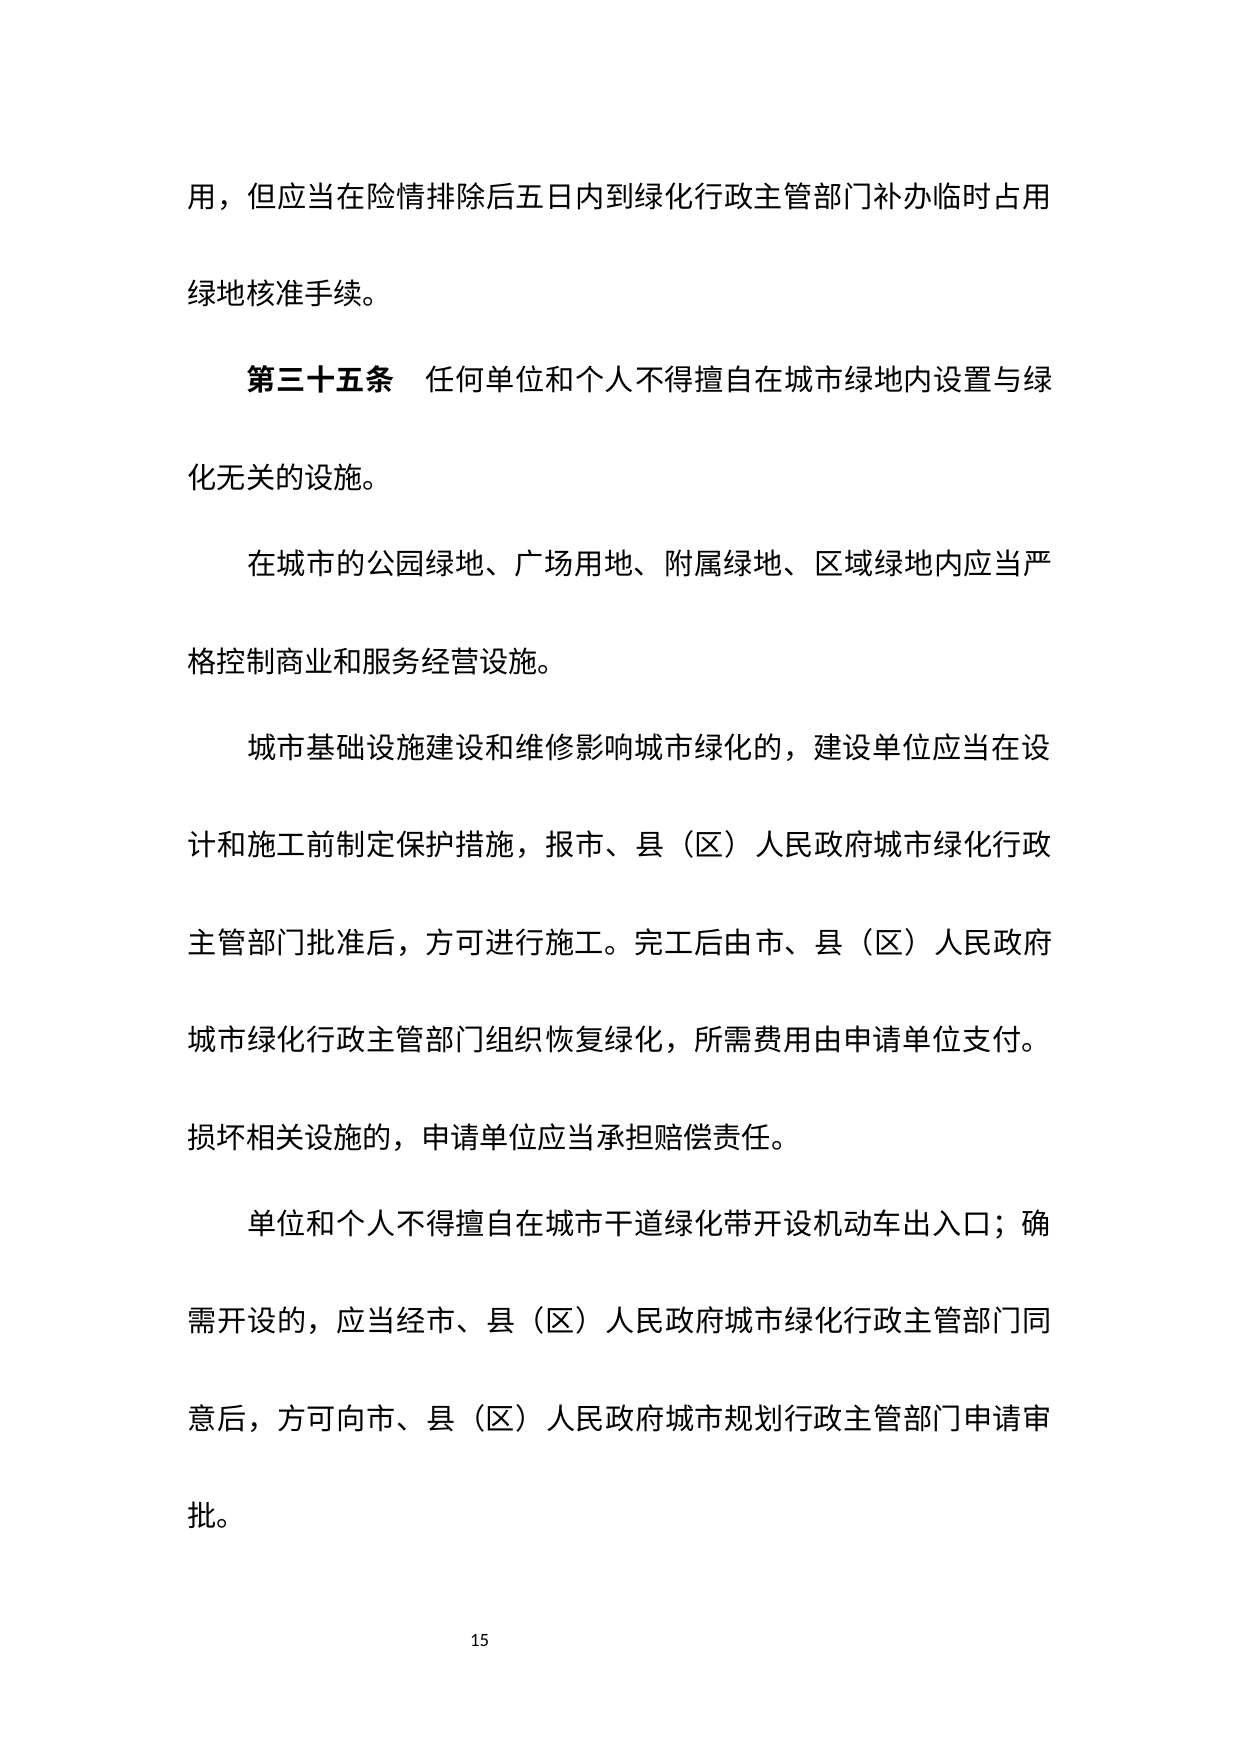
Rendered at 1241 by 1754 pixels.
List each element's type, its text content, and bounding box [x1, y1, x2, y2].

text 第三十五条 任何单位和个人不得擅自在城市绿地内设置与绿化无关的设施。 [187, 346, 1053, 508]
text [187, 162, 1053, 324]
text 单位和个人不得擅自在城市干道绿化带开设机动车出入口；确需开设的，应当经市、县（区）人民政府城市绿化行政主管部门同意后，方可向市、县（区）人民政府城市规划行政主管部门申请审批。 [187, 1189, 1053, 1547]
text 城市基础设施建设和维修影响城市绿化的，建设单位应当在设计和施工前制定保护措施，报市、县（区）人民政府城市绿化行政主管部门批准后，方可进行施工。完工后由市、县（区）人民政府城市绿化行政主管部门组织恢复绿化，所需费用由申请单位支付。损坏相关设施的，申请单位应当承担赔偿责任。 [187, 713, 1053, 1168]
text 在城市的公园绿地、广场用地、附属绿地、区域绿地内应当严格控制商业和服务经营设施。 [187, 529, 1053, 692]
